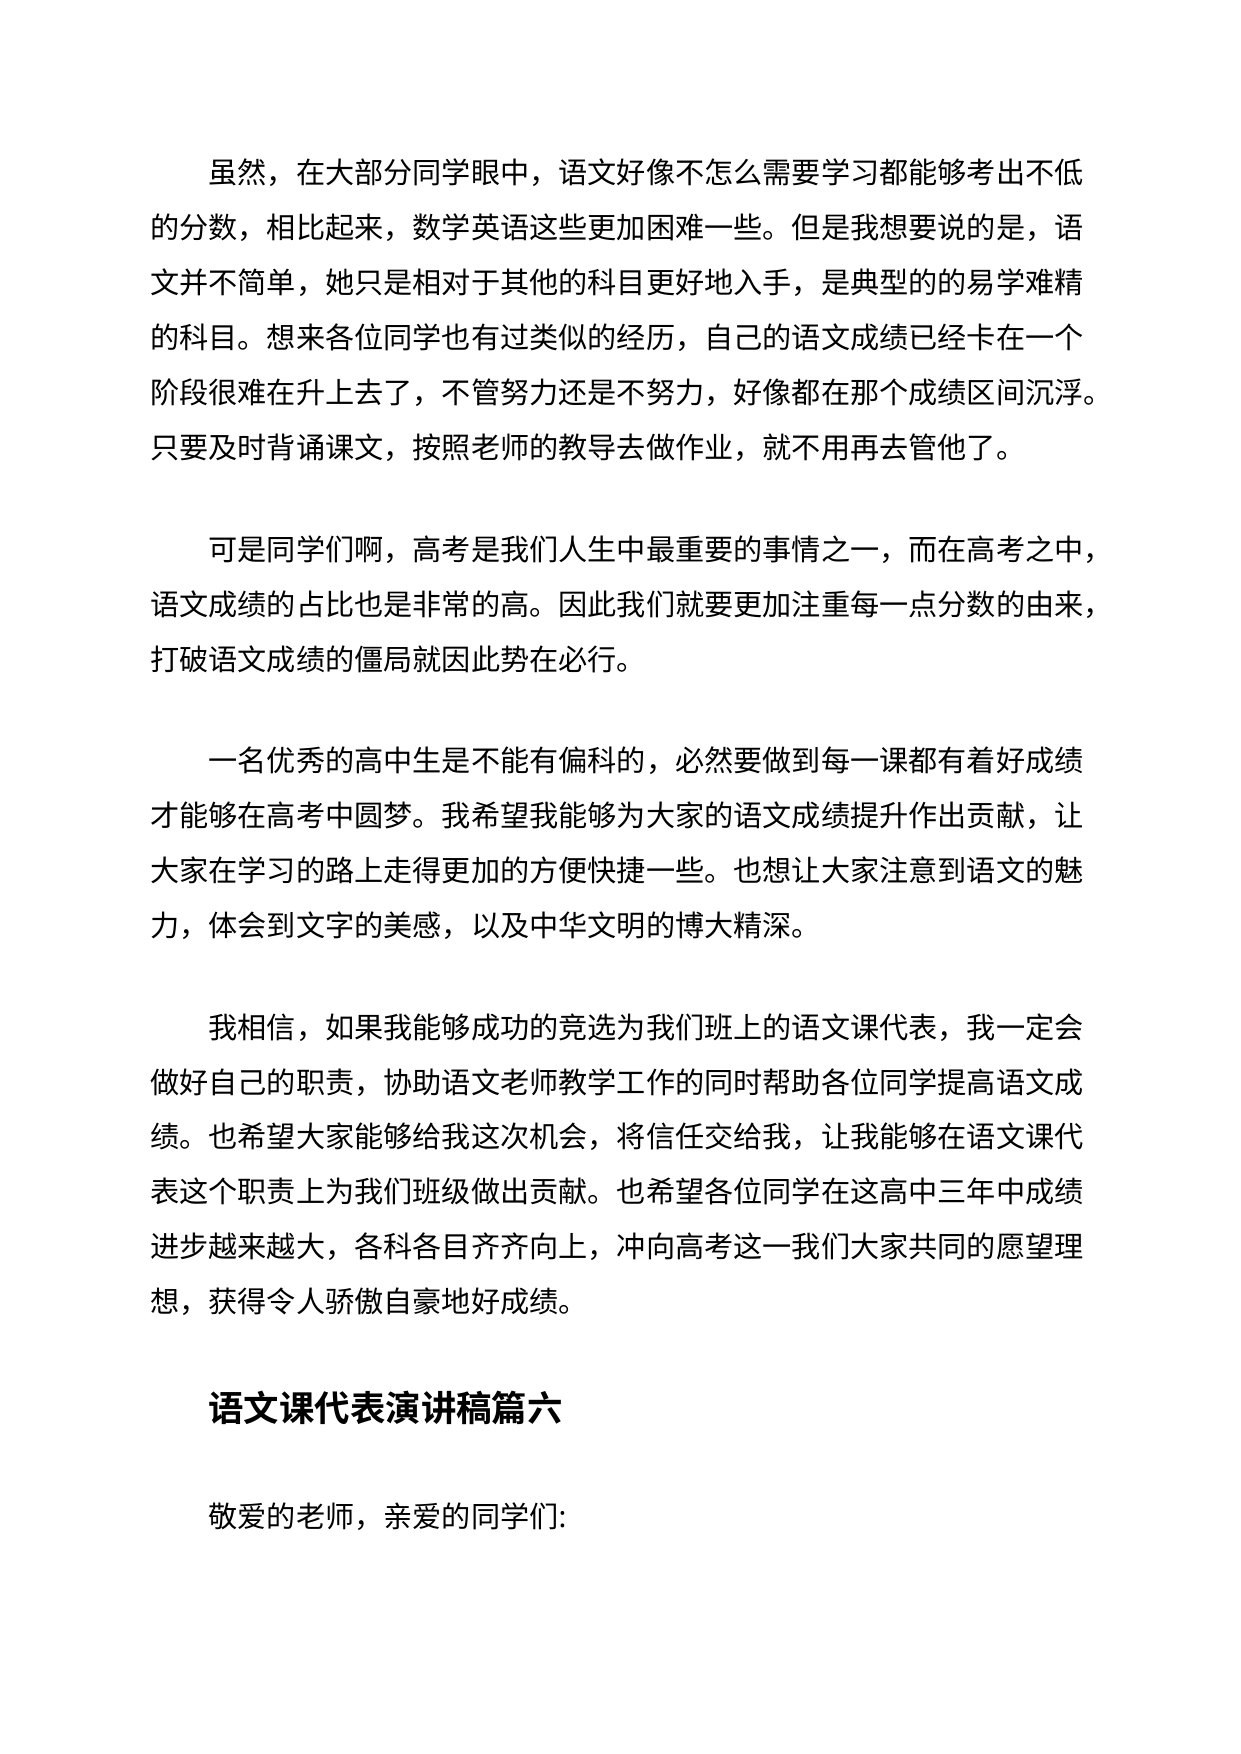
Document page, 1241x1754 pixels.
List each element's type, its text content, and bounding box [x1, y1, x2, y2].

text 我相信，如果我能够成功的竞选为我们班上的语文课代表，我一定会做好自己的职责，协助语文老师教学工作的同时帮助各位同学提高语文成绩。也希望大家能够给我这次机会，将信任交给我，让我能够在语文课代表这个职责上为我们班级做出贡献。也希望各位同学在这高中三年中成绩进步越来越大，各科各目齐齐向上，冲向高考这一我们大家共同的愿望理想，获得令人骄傲自豪地好成绩。 [150, 1004, 1090, 1321]
text 语文课代表演讲稿篇六 [150, 1381, 1090, 1432]
text 敬爱的老师，亲爱的同学们: [150, 1494, 1090, 1536]
text 可是同学们啊，高考是我们人生中最重要的事情之一，而在高考之中，语文成绩的占比也是非常的高。因此我们就要更加注重每一点分数的由来，打破语文成绩的僵局就因此势在必行。 [150, 526, 1090, 678]
text 一名优秀的高中生是不能有偏科的，必然要做到每一课都有着好成绩才能够在高考中圆梦。我希望我能够为大家的语文成绩提升作出贡献，让大家在学习的路上走得更加的方便快捷一些。也想让大家注意到语文的魅力，体会到文字的美感，以及中华文明的博大精深。 [150, 738, 1090, 945]
text 虽然，在大部分同学眼中，语文好像不怎么需要学习都能够考出不低的分数，相比起来，数学英语这些更加困难一些。但是我想要说的是，语文并不简单，她只是相对于其他的科目更好地入手，是典型的的易学难精的科目。想来各位同学也有过类似的经历，自己的语文成绩已经卡在一个阶段很难在升上去了，不管努力还是不努力，好像都在那个成绩区间沉浮。只要及时背诵课文，按照老师的教导去做作业，就不用再去管他了。 [150, 150, 1090, 467]
